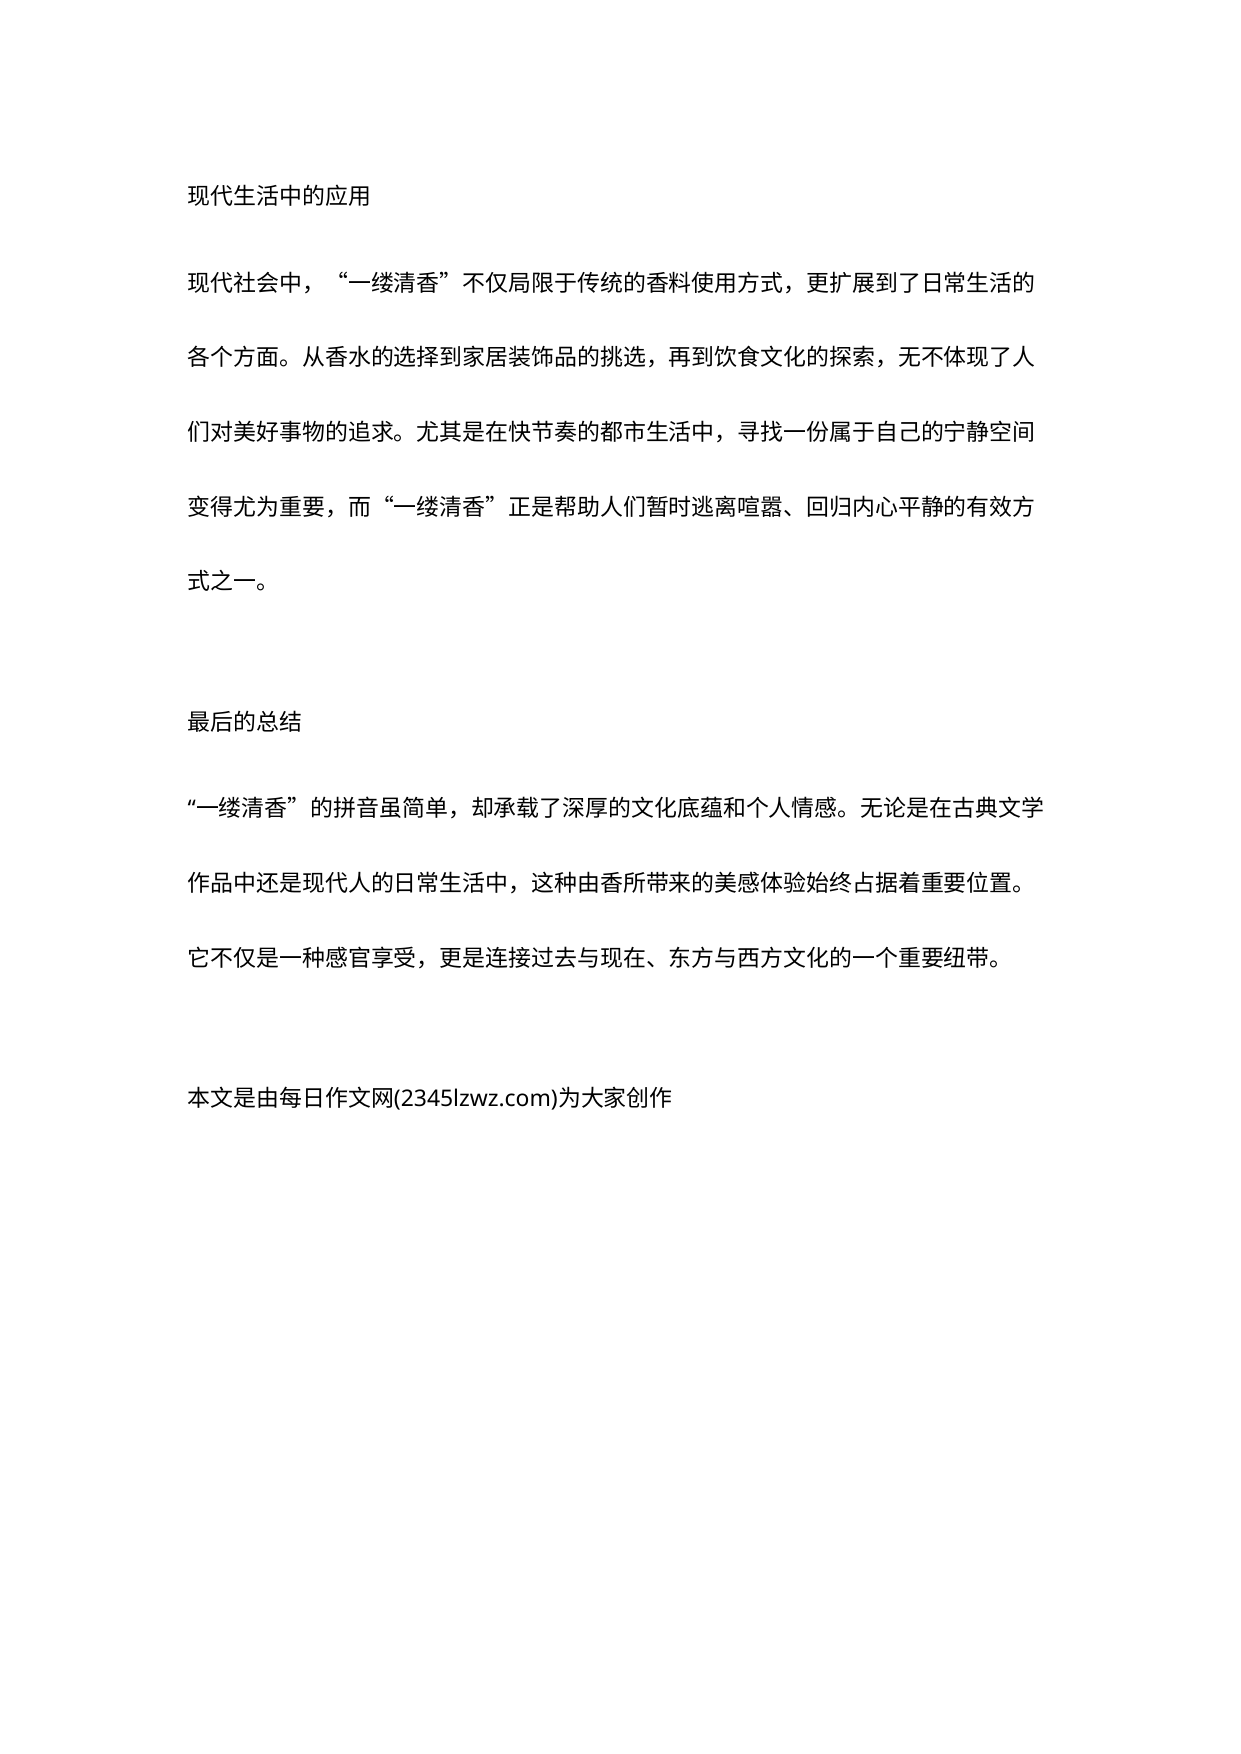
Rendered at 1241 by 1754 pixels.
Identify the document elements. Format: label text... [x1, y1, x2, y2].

text 本文是由每日作文网(2345lzwz.com)为大家创作 [187, 1064, 1053, 1129]
text 现代生活中的应用 [187, 162, 1053, 227]
text “一缕清香”的拼音虽简单，却承载了深厚的文化底蕴和个人情感。无论是在古典文学作品中还是现代人的日常生活中，这种由香所带来的美感体验始终占据着重要位置。它不仅是一种感官享受，更是连接过去与现在、东方与西方文化的一个重要纽带。 [187, 774, 1053, 989]
text 最后的总结 [187, 688, 1053, 753]
text 现代社会中，“一缕清香”不仅局限于传统的香料使用方式，更扩展到了日常生活的各个方面。从香水的选择到家居装饰品的挑选，再到饮食文化的探索，无不体现了人们对美好事物的追求。尤其是在快节奏的都市生活中，寻找一份属于自己的宁静空间变得尤为重要，而“一缕清香”正是帮助人们暂时逃离喧嚣、回归内心平静的有效方式之一。 [187, 248, 1053, 612]
